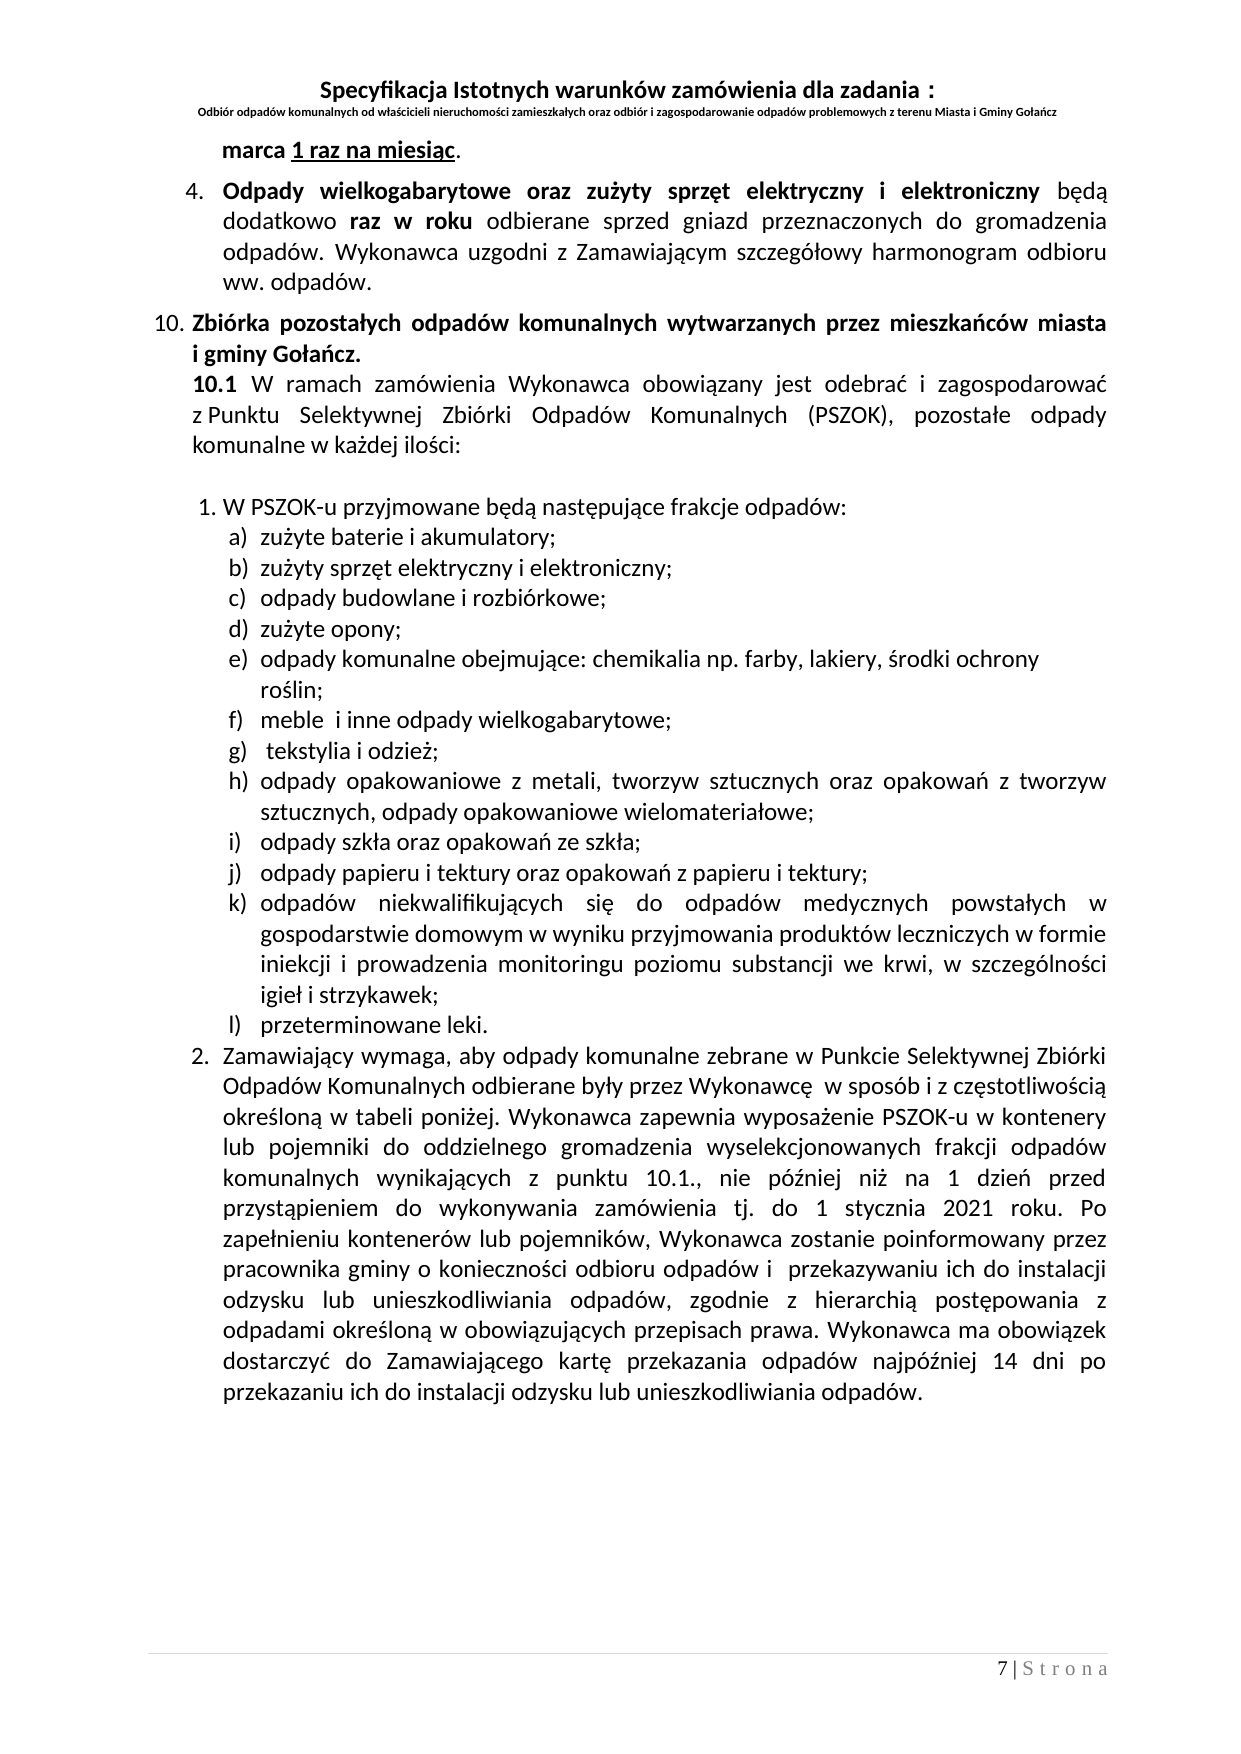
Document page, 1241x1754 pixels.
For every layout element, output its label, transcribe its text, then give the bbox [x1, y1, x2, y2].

list przeterminowane leki. [223, 1009, 1108, 1040]
list odpady komunalne obejmujące: chemikalia np. farby, lakiery, środki ochrony roślin; [223, 643, 1108, 704]
list odpady szkła oraz opakowań ze szkła; [223, 826, 1108, 857]
list meble i inne odpady wielkogabarytowe; [223, 704, 1108, 735]
list Zbiórka pozostałych odpadów komunalnych wytwarzanych przez mieszkańców miasta i gminy Gołańcz. [148, 307, 1108, 368]
list zużyte baterie i akumulatory; [223, 521, 1108, 552]
list odpady papieru i tektury oraz opakowań z papieru i tektury; [223, 857, 1108, 887]
list odpady budowlane i rozbiórkowe; [223, 582, 1108, 613]
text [148, 134, 1108, 164]
list W PSZOK-u przyjmowane będą następujące frakcje odpadów: [192, 491, 1108, 521]
list odpady opakowaniowe z metali, tworzyw sztucznych oraz opakowań z tworzyw sztucznych, odpady opakowaniowe wielomateriałowe; [223, 765, 1108, 826]
list Zamawiający wymaga, aby odpady komunalne zebrane w Punkcie Selektywnej Zbiórki Odpadów Komunalnych odbierane były przez Wykonawcę w sposób i z częstotliwością określoną w tabeli poniżej. Wykonawca zapewnia wyposażenie PSZOK-u w kontenery lub pojemniki do oddzielnego gromadzenia wyselekcjonowanych frakcji odpadów komunalnych wynikających z punktu 10.1., nie później niż na 1 dzień przed przystąpieniem do wykonywania zamówienia tj. do 1 stycznia 2021 roku. Po zapełnieniu kontenerów lub pojemników, Wykonawca zostanie poinformowany przez pracownika gminy o konieczności odbioru odpadów i przekazywaniu ich do instalacji odzysku lub unieszkodliwiania odpadów, zgodnie z hierarchią postępowania z odpadami określoną w obowiązujących przepisach prawa. Wykonawca ma obowiązek dostarczyć do Zamawiającego kartę przekazania odpadów najpóźniej 14 dni po przekazaniu ich do instalacji odzysku lub unieszkodliwiania odpadów. [185, 1040, 1108, 1406]
list W ramach zamówienia Wykonawca obowiązany jest odebrać i zagospodarować z Punktu Selektywnej Zbiórki Odpadów Komunalnych (PSZOK), pozostałe odpady komunalne w każdej ilości: [192, 368, 1108, 460]
list zużyte opony; [223, 613, 1108, 643]
list zużyty sprzęt elektryczny i elektroniczny; [223, 552, 1108, 582]
list Odpady wielkogabarytowe oraz zużyty sprzęt elektryczny i elektroniczny będą dodatkowo raz w roku odbierane sprzed gniazd przeznaczonych do gromadzenia odpadów. Wykonawca uzgodni z Zamawiającym szczegółowy harmonogram odbioru ww. odpadów. [185, 175, 1108, 297]
list odpadów niekwalifikujących się do odpadów medycznych powstałych w gospodarstwie domowym w wyniku przyjmowania produktów leczniczych w formie iniekcji i prowadzenia monitoringu poziomu substancji we krwi, w szczególności igieł i strzykawek; [223, 887, 1108, 1009]
list tekstylia i odzież; [223, 735, 1108, 765]
